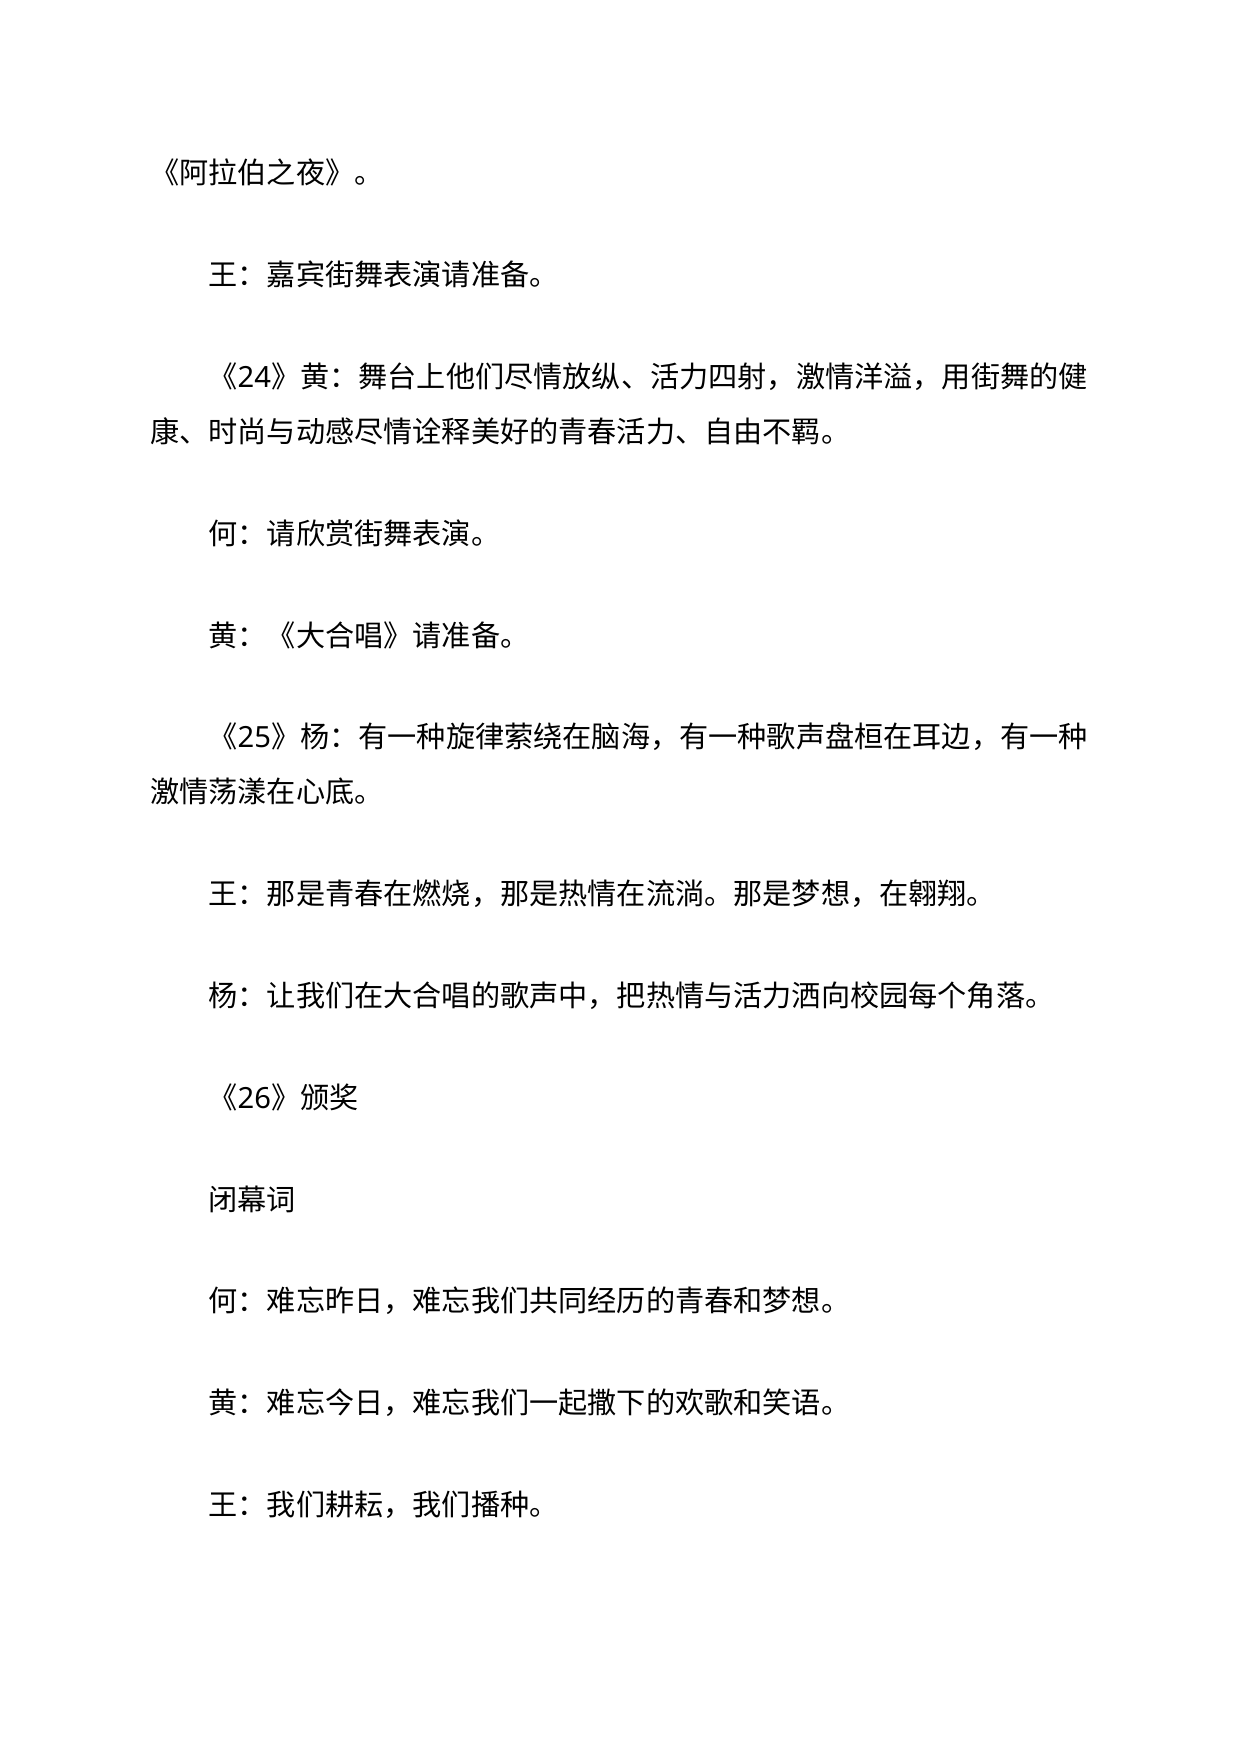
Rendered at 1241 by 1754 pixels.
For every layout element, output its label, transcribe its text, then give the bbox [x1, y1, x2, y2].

text 《24》黄：舞台上他们尽情放纵、活力四射，激情洋溢，用街舞的健康、时尚与动感尽情诠释美好的青春活力、自由不羁。 [150, 353, 1090, 451]
text 王：那是青春在燃烧，那是热情在流淌。那是梦想，在翱翔。 [150, 871, 1090, 913]
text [150, 150, 1090, 192]
text 王：嘉宾街舞表演请准备。 [150, 252, 1090, 294]
text 杨：让我们在大合唱的歌声中，把热情与活力洒向校园每个角落。 [150, 972, 1090, 1015]
text 《26》颁奖 [150, 1074, 1090, 1117]
text 《25》杨：有一种旋律萦绕在脑海，有一种歌声盘桓在耳边，有一种激情荡漾在心底。 [150, 714, 1090, 811]
text 黄：《大合唱》请准备。 [150, 612, 1090, 654]
text 何：难忘昨日，难忘我们共同经历的青春和梦想。 [150, 1278, 1090, 1320]
text 何：请欣赏街舞表演。 [150, 510, 1090, 553]
text 王：我们耕耘，我们播种。 [150, 1481, 1090, 1524]
text 闭幕词 [150, 1176, 1090, 1218]
text 黄：难忘今日，难忘我们一起撒下的欢歌和笑语。 [150, 1380, 1090, 1422]
